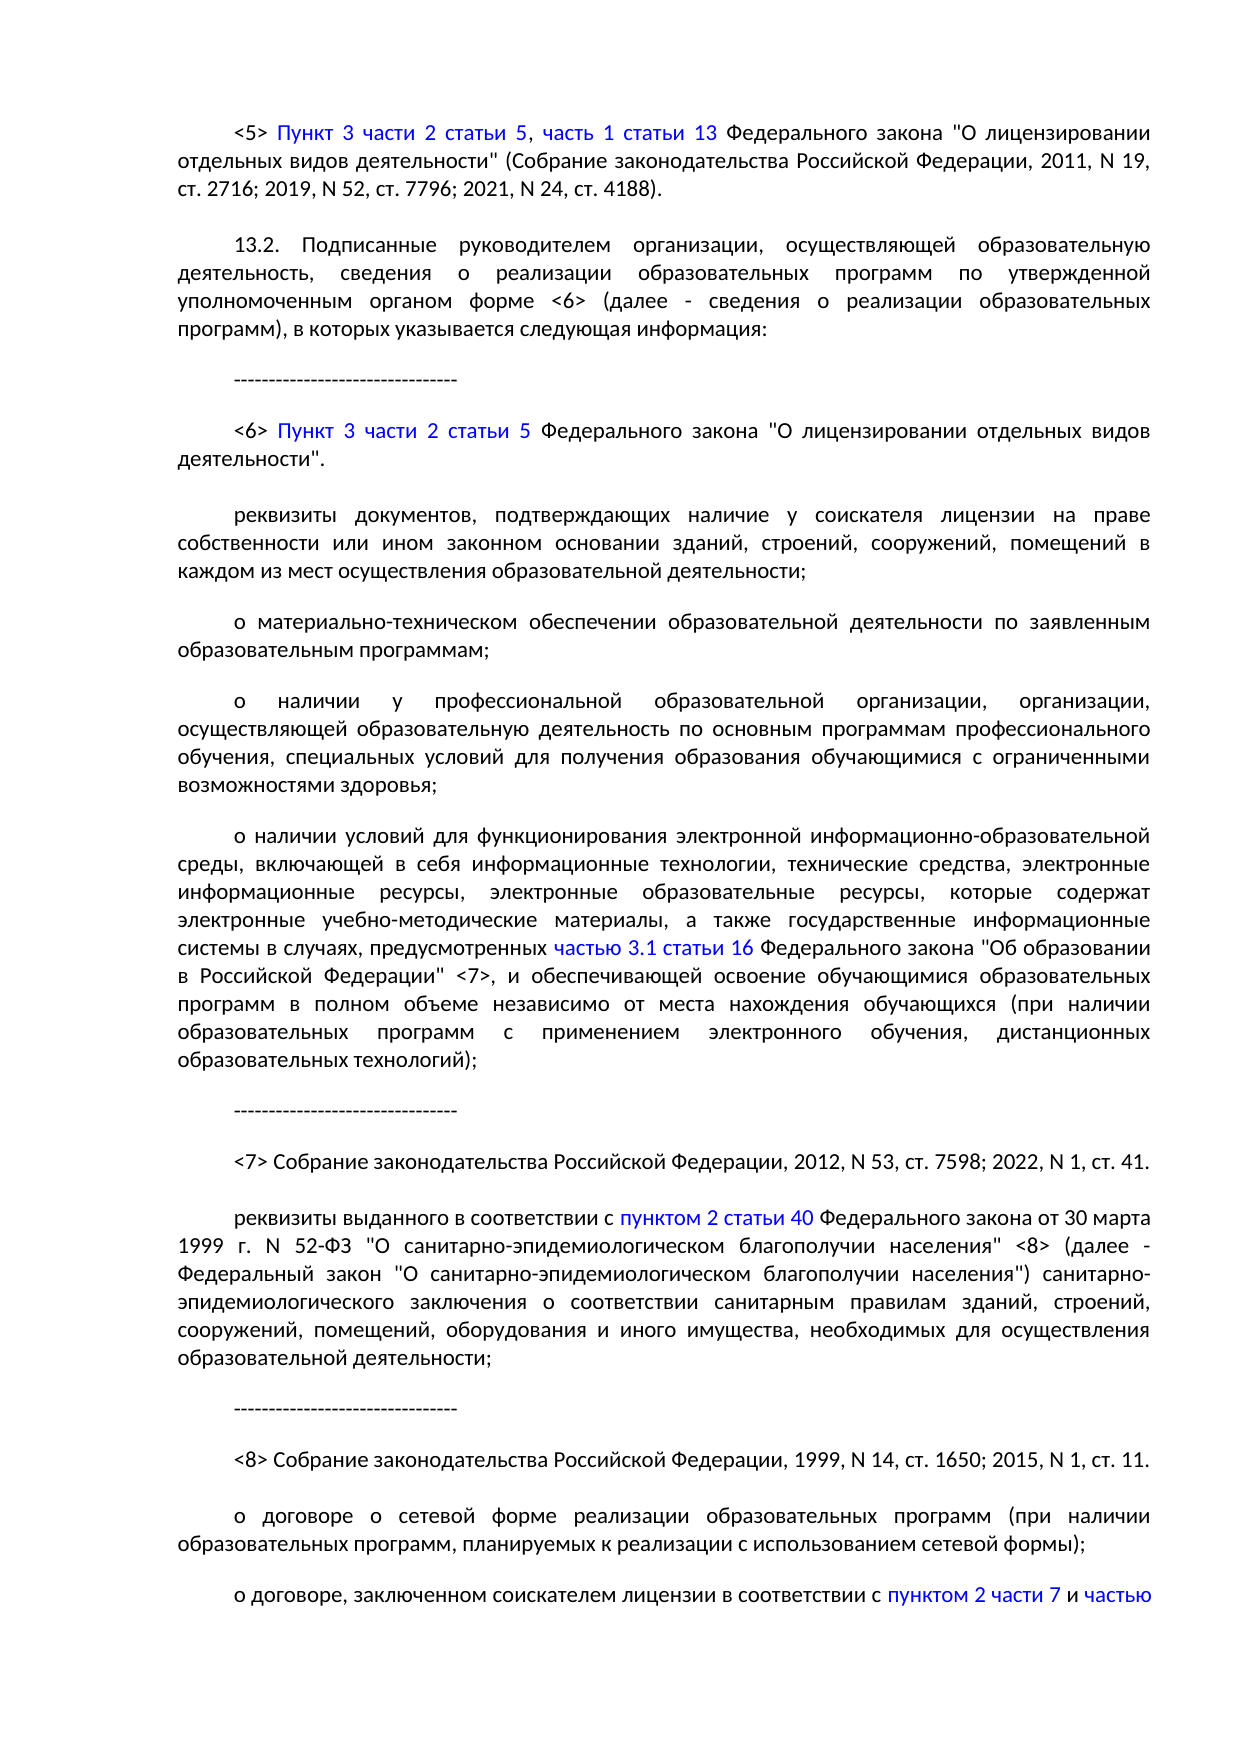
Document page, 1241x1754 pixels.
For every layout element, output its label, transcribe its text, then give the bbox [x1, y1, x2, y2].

text <6> Пункт 3 части 2 статьи 5 Федерального закона "О лицензировании отдельных видов деятельности". [177, 416, 1152, 472]
text о материально-техническом обеспечении образовательной деятельности по заявленным образовательным программам; [177, 607, 1152, 663]
text о договоре о сетевой форме реализации образовательных программ (при наличии образовательных программ, планируемых к реализации с использованием сетевой формы); [177, 1501, 1152, 1557]
text -------------------------------- [177, 1096, 1152, 1124]
text о наличии условий для функционирования электронной информационно-образовательной среды, включающей в себя информационные технологии, технические средства, электронные информационные ресурсы, электронные образовательные ресурсы, которые содержат электронные учебно-методические материалы, а также государственные информационные системы в случаях, предусмотренных частью 3.1 статьи 16 Федерального закона "Об образовании в Российской Федерации" <7>, и обеспечивающей освоение обучающимися образовательных программ в полном объеме независимо от места нахождения обучающихся (при наличии образовательных программ с применением электронного обучения, дистанционных образовательных технологий); [177, 821, 1152, 1073]
text <5> Пункт 3 части 2 статьи 5, часть 1 статьи 13 Федерального закона "О лицензировании отдельных видов деятельности" (Собрание законодательства Российской Федерации, 2011, N 19, ст. 2716; 2019, N 52, ст. 7796; 2021, N 24, ст. 4188). [177, 118, 1152, 202]
text о наличии у профессиональной образовательной организации, организации, осуществляющей образовательную деятельность по основным программам профессионального обучения, специальных условий для получения образования обучающимися с ограниченными возможностями здоровья; [177, 686, 1152, 798]
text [177, 1580, 1152, 1608]
text реквизиты выданного в соответствии с пунктом 2 статьи 40 Федерального закона от 30 марта 1999 г. N 52-ФЗ "О санитарно-эпидемиологическом благополучии населения" <8> (далее - Федеральный закон "О санитарно-эпидемиологическом благополучии населения") санитарно-эпидемиологического заключения о соответствии санитарным правилам зданий, строений, сооружений, помещений, оборудования и иного имущества, необходимых для осуществления образовательной деятельности; [177, 1203, 1152, 1371]
text реквизиты документов, подтверждающих наличие у соискателя лицензии на праве собственности или ином законном основании зданий, строений, сооружений, помещений в каждом из мест осуществления образовательной деятельности; [177, 500, 1152, 584]
text <7> Собрание законодательства Российской Федерации, 2012, N 53, ст. 7598; 2022, N 1, ст. 41. [177, 1147, 1152, 1175]
text -------------------------------- [177, 1394, 1152, 1422]
text 13.2. Подписанные руководителем организации, осуществляющей образовательную деятельность, сведения о реализации образовательных программ по утвержденной уполномоченным органом форме <6> (далее - сведения о реализации образовательных программ), в которых указывается следующая информация: [177, 230, 1152, 342]
text -------------------------------- [177, 365, 1152, 393]
text <8> Собрание законодательства Российской Федерации, 1999, N 14, ст. 1650; 2015, N 1, ст. 11. [177, 1445, 1152, 1473]
